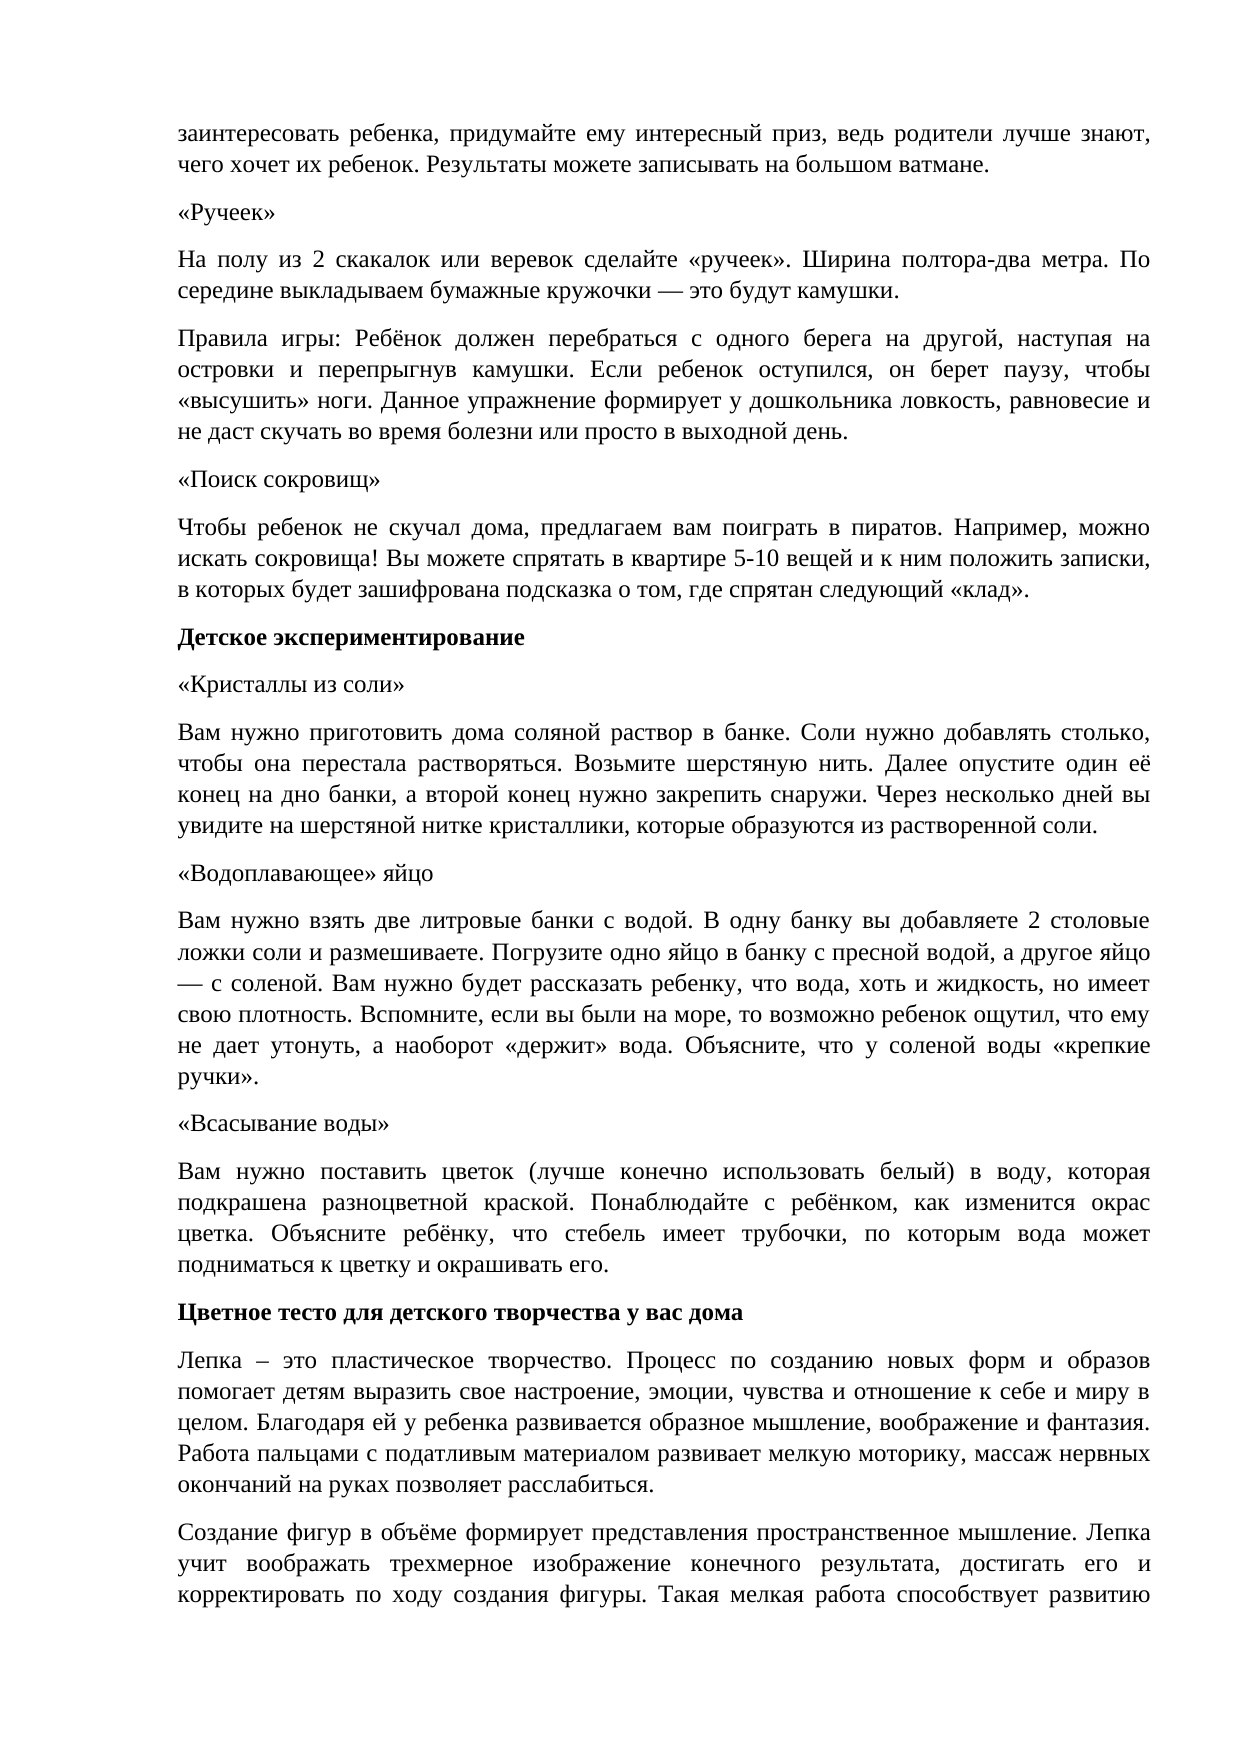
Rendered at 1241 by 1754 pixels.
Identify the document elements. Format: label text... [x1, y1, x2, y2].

text Детское экспериментирование [177, 622, 1152, 650]
text «Кристаллы из соли» [177, 669, 1152, 698]
text Вам нужно поставить цветок (лучше конечно использовать белый) в воду, которая подкрашена разноцветной краской. Понаблюдайте с ребёнком, как изменится окрас цветка. Объясните ребёнку, что стебель имеет трубочки, по которым вода может подниматься к цветку и окрашивать его. [177, 1156, 1152, 1278]
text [177, 118, 1152, 178]
text Правила игры: Ребёнок должен перебраться с одного берега на другой, наступая на островки и перепрыгнув камушки. Если ребенок оступился, он берет паузу, чтобы «высушить» ноги. Данное упражнение формирует у дошкольника ловкость, равновесие и не даст скучать во время болезни или просто в выходной день. [177, 323, 1152, 445]
text «Ручеек» [177, 197, 1152, 226]
text «Поиск сокровищ» [177, 464, 1152, 493]
text «Всасывание воды» [177, 1108, 1152, 1137]
text На полу из 2 скакалок или веревок сделайте «ручеек». Ширина полтора-два метра. По середине выкладываем бумажные кружочки — это будут камушки. [177, 244, 1152, 304]
text Лепка – это пластическое творчество. Процесс по созданию новых форм и образов помогает детям выразить свое настроение, эмоции, чувства и отношение к себе и миру в целом. Благодаря ей у ребенка развивается образное мышление, воображение и фантазия. Работа пальцами с податливым материалом развивает мелкую моторику, массаж нервных окончаний на руках позволяет расслабиться. [177, 1345, 1152, 1498]
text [177, 1517, 1152, 1607]
text «Водоплавающее» яйцо [177, 858, 1152, 887]
text Цветное тесто для детского творчества у вас дома [177, 1297, 1152, 1326]
text Чтобы ребенок не скучал дома, предлагаем вам поиграть в пиратов. Например, можно искать сокровища! Вы можете спрятать в квартире 5-10 вещей и к ним положить записки, в которых будет зашифрована подсказка о том, где спрятан следующий «клад». [177, 512, 1152, 603]
text Вам нужно приготовить дома соляной раствор в банке. Соли нужно добавлять столько, чтобы она перестала растворяться. Возьмите шерстяную нить. Далее опустите один её конец на дно банки, а второй конец нужно закрепить снаружи. Через несколько дней вы увидите на шерстяной нитке кристаллики, которые образуются из растворенной соли. [177, 717, 1152, 839]
text Вам нужно взять две литровые банки с водой. В одну банку вы добавляете 2 столовые ложки соли и размешиваете. Погрузите одно яйцо в банку с пресной водой, а другое яйцо — с соленой. Вам нужно будет рассказать ребенку, что вода, хоть и жидкость, но имеет свою плотность. Вспомните, если вы были на море, то возможно ребенок ощутил, что ему не дает утонуть, а наоборот «держит» вода. Объясните, что у соленой воды «крепкие ручки». [177, 906, 1152, 1089]
